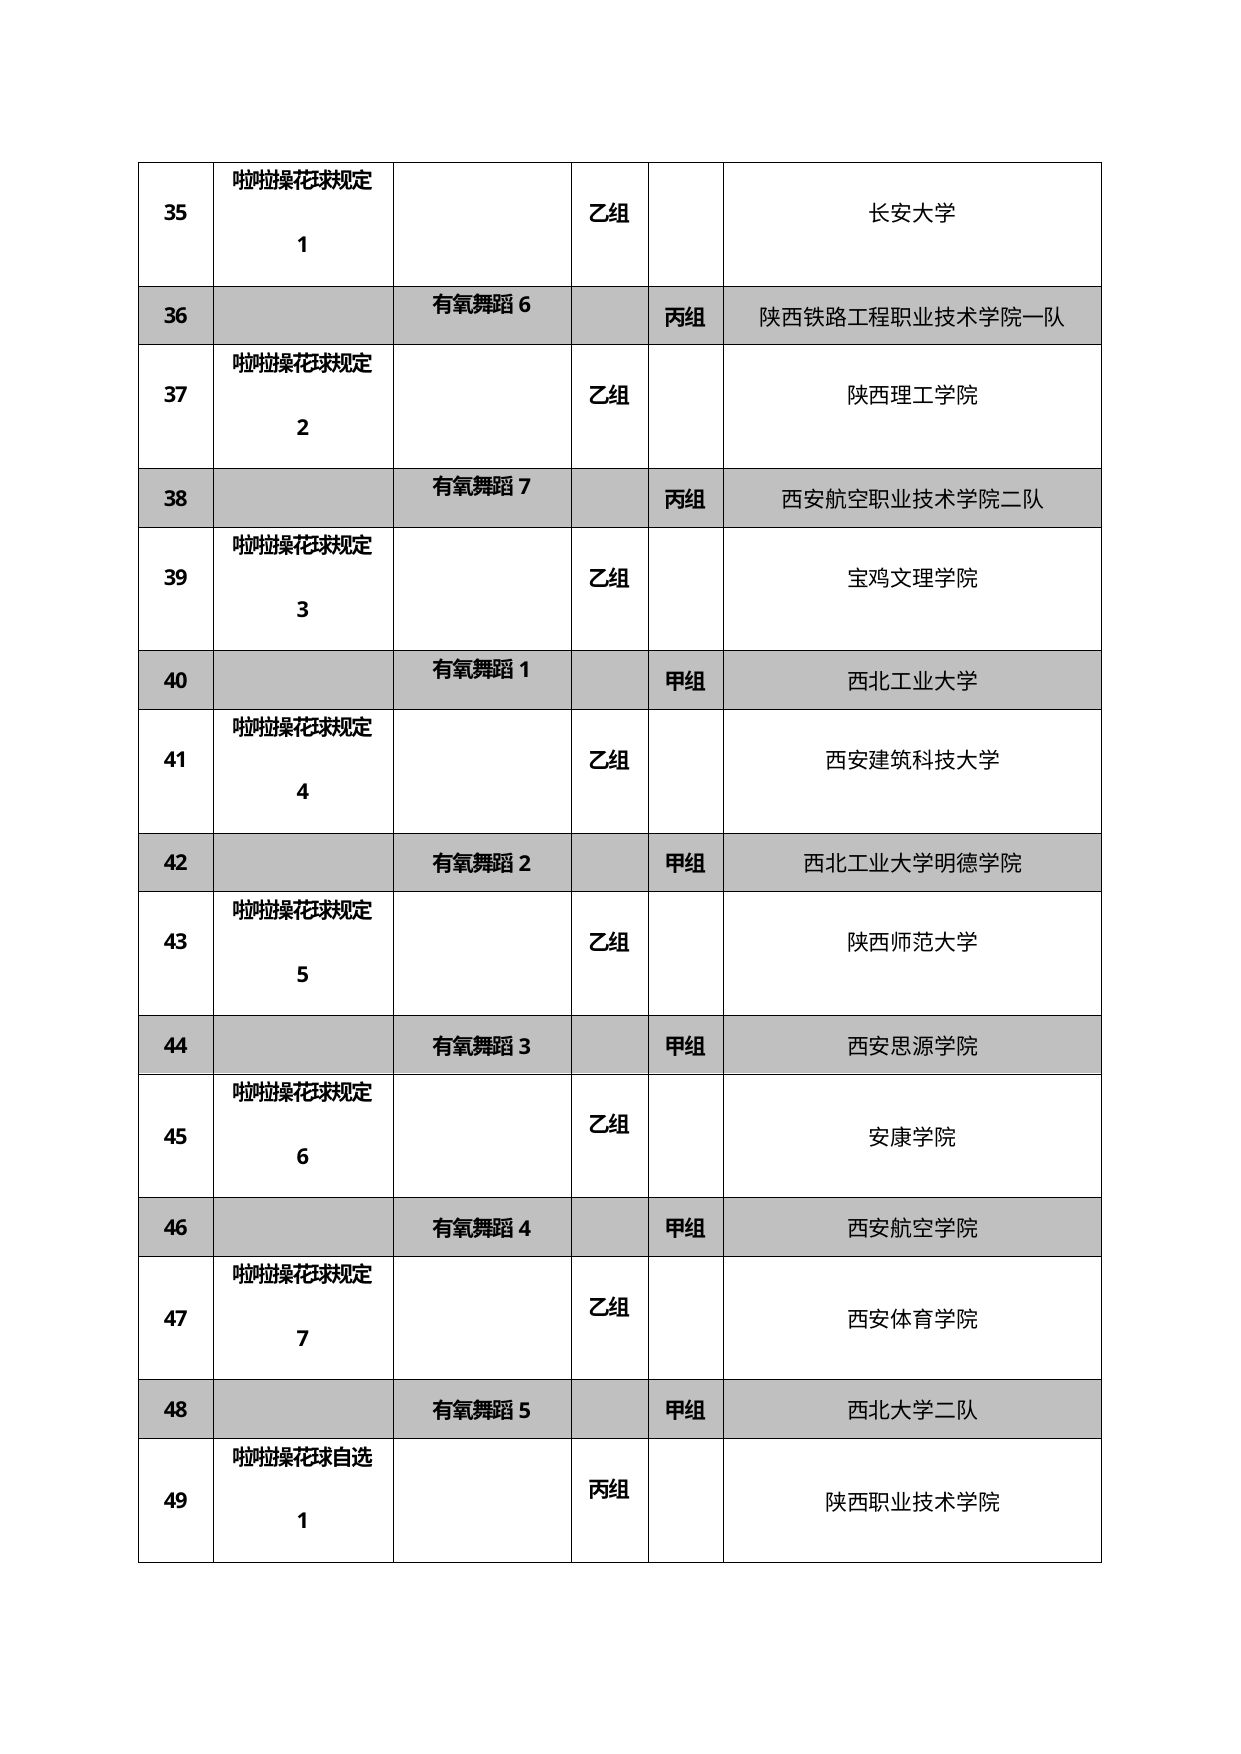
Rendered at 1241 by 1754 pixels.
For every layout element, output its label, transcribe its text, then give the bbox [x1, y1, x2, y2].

table_cell 西安思源学院 [724, 1016, 1101, 1073]
table_cell 西北大学二队 [724, 1380, 1101, 1438]
table_cell 41 [139, 710, 213, 832]
table_cell 丙组 [649, 287, 723, 344]
table_cell 陕西铁路工程职业技术学院一队 [724, 287, 1101, 344]
table_cell 丙组 [572, 1439, 648, 1562]
table_cell 47 [139, 1257, 213, 1379]
table_cell 有氧舞蹈3 [394, 1016, 571, 1073]
table_cell 乙组 [572, 163, 648, 286]
table_cell 啦啦操花球自选1 [214, 1439, 393, 1562]
table_cell 有氧舞蹈1 [394, 651, 571, 709]
table_cell 西安体育学院 [724, 1257, 1101, 1379]
table_cell [649, 1075, 723, 1197]
table_cell [394, 345, 571, 468]
table_cell [572, 1016, 648, 1073]
table_cell 乙组 [572, 345, 648, 468]
table_cell [394, 1075, 571, 1197]
table_cell 啦啦操花球规定4 [214, 710, 393, 832]
table_cell 丙组 [649, 469, 723, 527]
table_cell [214, 834, 393, 891]
table_cell [394, 528, 571, 650]
table_cell 44 [139, 1016, 213, 1073]
table_cell 39 [139, 528, 213, 650]
table_cell 啦啦操花球规定2 [214, 345, 393, 468]
table_cell 乙组 [572, 1257, 648, 1379]
table_cell [214, 651, 393, 709]
table_cell 43 [139, 892, 213, 1015]
table_cell 啦啦操花球规定7 [214, 1257, 393, 1379]
table_cell [572, 287, 648, 344]
table_cell 啦啦操花球规定5 [214, 892, 393, 1015]
table_cell [394, 892, 571, 1015]
table_cell 48 [139, 1380, 213, 1438]
table_cell [649, 528, 723, 650]
table_cell 42 [139, 834, 213, 891]
table_cell 38 [139, 469, 213, 527]
table_cell 有氧舞蹈6 [394, 287, 571, 344]
table_cell [394, 1257, 571, 1379]
table_cell 甲组 [649, 651, 723, 709]
table_cell 37 [139, 345, 213, 468]
table_cell 有氧舞蹈4 [394, 1198, 571, 1256]
table_cell 46 [139, 1198, 213, 1256]
table_cell 甲组 [649, 834, 723, 891]
table_cell 长安大学 [724, 163, 1101, 286]
table_cell 乙组 [572, 892, 648, 1015]
table_cell 甲组 [649, 1016, 723, 1073]
table_cell 安康学院 [724, 1075, 1101, 1197]
table_cell 啦啦操花球规定1 [214, 163, 393, 286]
table_cell 陕西师范大学 [724, 892, 1101, 1015]
table_cell [649, 345, 723, 468]
table_cell [649, 710, 723, 832]
table_cell [649, 163, 723, 286]
table_cell [649, 1257, 723, 1379]
table_cell [572, 469, 648, 527]
table_cell 甲组 [649, 1380, 723, 1438]
table_cell 宝鸡文理学院 [724, 528, 1101, 650]
table_cell 乙组 [572, 528, 648, 650]
table_cell [214, 287, 393, 344]
table_cell 陕西职业技术学院 [724, 1439, 1101, 1562]
table_cell 36 [139, 287, 213, 344]
table_cell [214, 469, 393, 527]
table_cell 西北工业大学 [724, 651, 1101, 709]
table_cell 西北工业大学明德学院 [724, 834, 1101, 891]
table_cell [649, 1439, 723, 1562]
table_cell 有氧舞蹈2 [394, 834, 571, 891]
table_cell [214, 1198, 393, 1256]
table_cell 甲组 [649, 1198, 723, 1256]
table_cell 乙组 [572, 710, 648, 832]
table_cell 有氧舞蹈5 [394, 1380, 571, 1438]
table_cell 西安航空学院 [724, 1198, 1101, 1256]
table_cell 西安建筑科技大学 [724, 710, 1101, 832]
table_cell [394, 710, 571, 832]
table_cell [572, 1380, 648, 1438]
table_cell 陕西理工学院 [724, 345, 1101, 468]
table_cell 49 [139, 1439, 213, 1562]
table_cell 40 [139, 651, 213, 709]
table_cell 啦啦操花球规定6 [214, 1075, 393, 1197]
table_cell 35 [139, 163, 213, 286]
table_cell [572, 834, 648, 891]
table_cell 有氧舞蹈7 [394, 469, 571, 527]
table_cell 45 [139, 1075, 213, 1197]
table_cell 西安航空职业技术学院二队 [724, 469, 1101, 527]
table_cell [572, 651, 648, 709]
table_cell 啦啦操花球规定3 [214, 528, 393, 650]
table_cell [214, 1380, 393, 1438]
table_cell [214, 1016, 393, 1073]
table_cell [394, 163, 571, 286]
table_cell 乙组 [572, 1075, 648, 1197]
table_cell [394, 1439, 571, 1562]
table_cell [649, 892, 723, 1015]
table_cell [572, 1198, 648, 1256]
